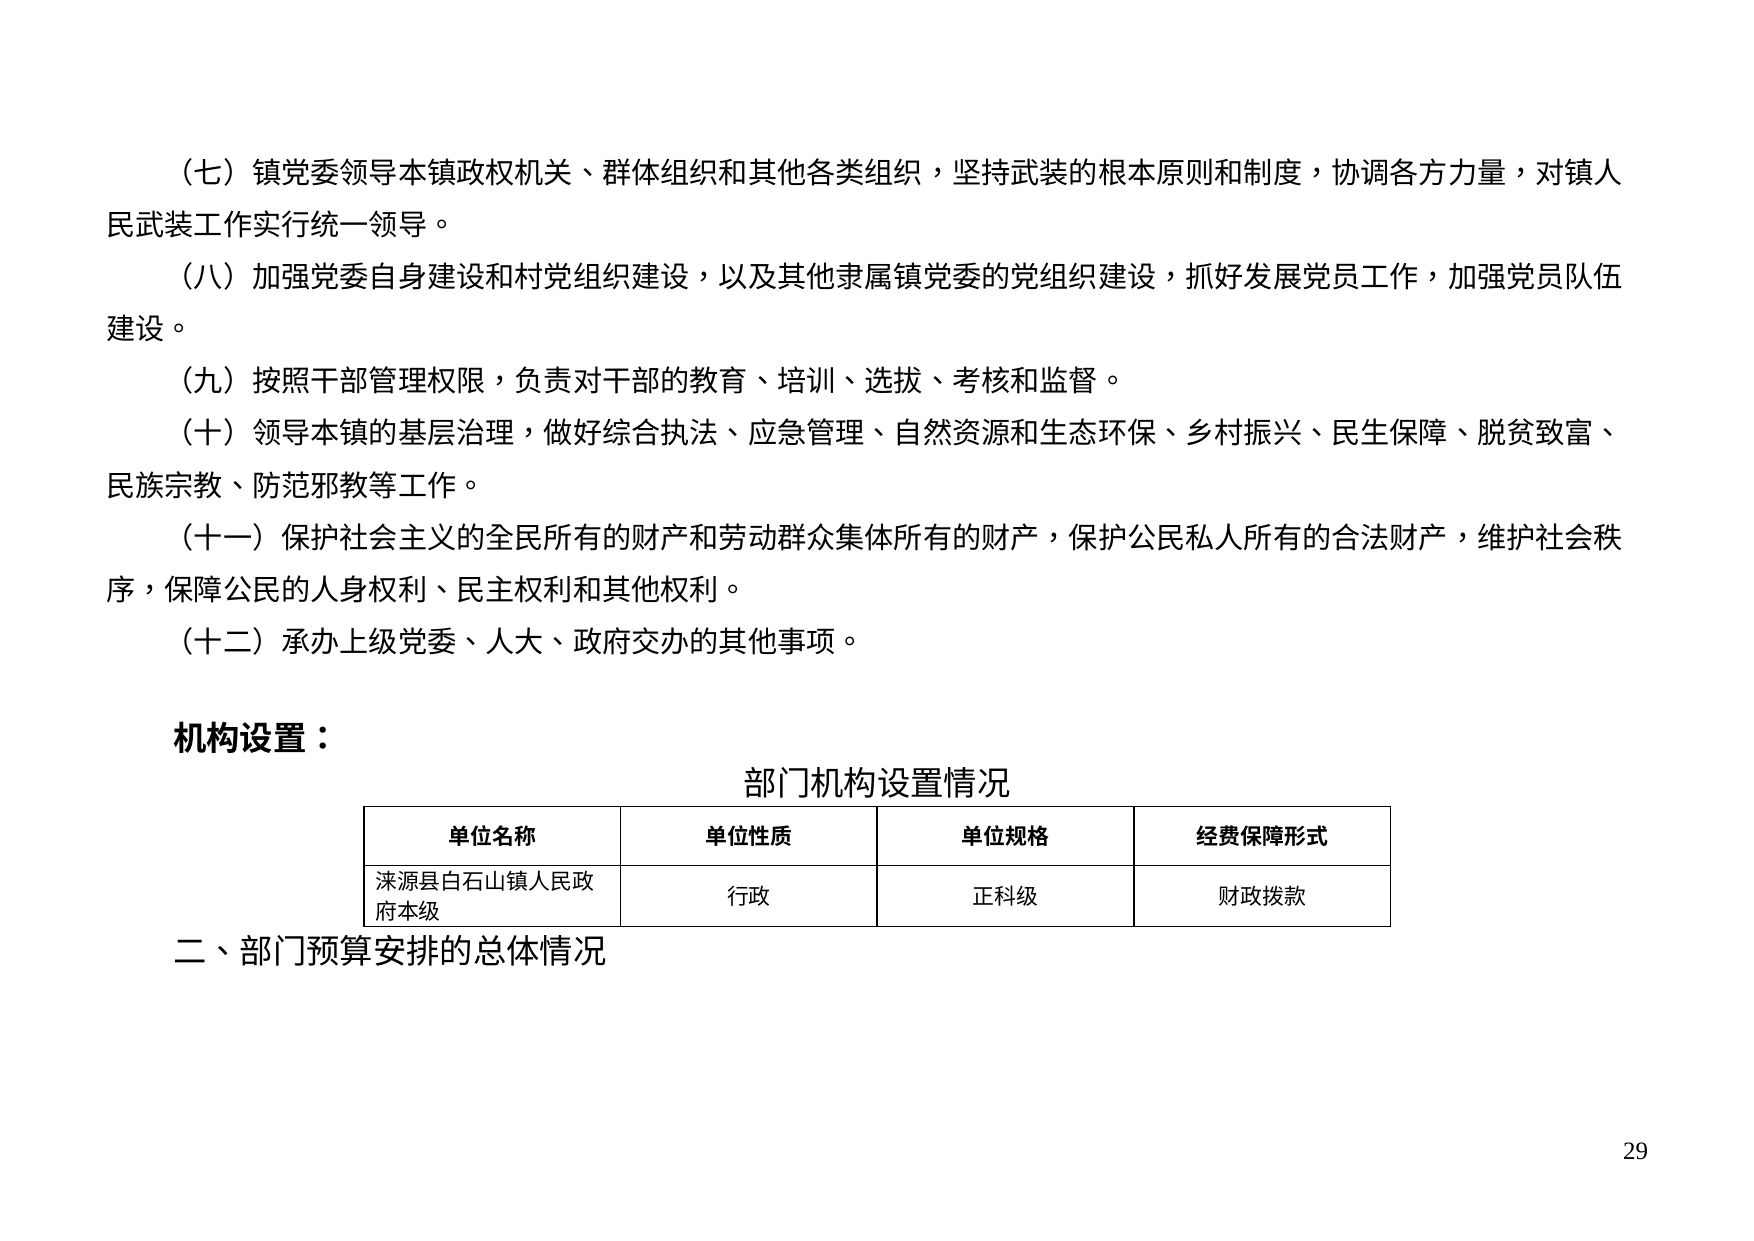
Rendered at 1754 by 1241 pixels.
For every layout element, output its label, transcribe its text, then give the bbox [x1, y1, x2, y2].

table_header 单位性质 [621, 807, 876, 864]
text （九）按照干部管理权限，负责对干部的教育、培训、选拔、考核和监督。 [106, 350, 1648, 402]
text （十）领导本镇的基层治理，做好综合执法、应急管理、自然资源和生态环保、乡村振兴、民生保障、脱贫致富、民族宗教、防范邪教等工作。 [106, 402, 1648, 506]
text 部门机构设置情况 [106, 760, 1648, 806]
table_cell 行政 [621, 866, 876, 926]
text （十一）保护社会主义的全民所有的财产和劳动群众集体所有的财产，保护公民私人所有的合法财产，维护社会秩序，保障公民的人身权利、民主权利和其他权利。 [106, 506, 1648, 611]
table_header 单位名称 [365, 807, 620, 864]
table_header 经费保障形式 [1135, 807, 1390, 864]
table_cell 正科级 [878, 866, 1133, 926]
text （七）镇党委领导本镇政权机关、群体组织和其他各类组织，坚持武装的根本原则和制度，协调各方力量，对镇人民武装工作实行统一领导。 [106, 142, 1648, 246]
table_header 单位规格 [878, 807, 1133, 864]
text 二、部门预算安排的总体情况 [106, 928, 1648, 974]
text 机构设置： [106, 715, 1648, 760]
text （十二）承办上级党委、人大、政府交办的其他事项。 [106, 611, 1648, 663]
text （八）加强党委自身建设和村党组织建设，以及其他隶属镇党委的党组织建设，抓好发展党员工作，加强党员队伍建设。 [106, 246, 1648, 350]
table_cell 财政拨款 [1135, 866, 1390, 926]
table_cell 涞源县白石山镇人民政府本级 [365, 866, 620, 926]
